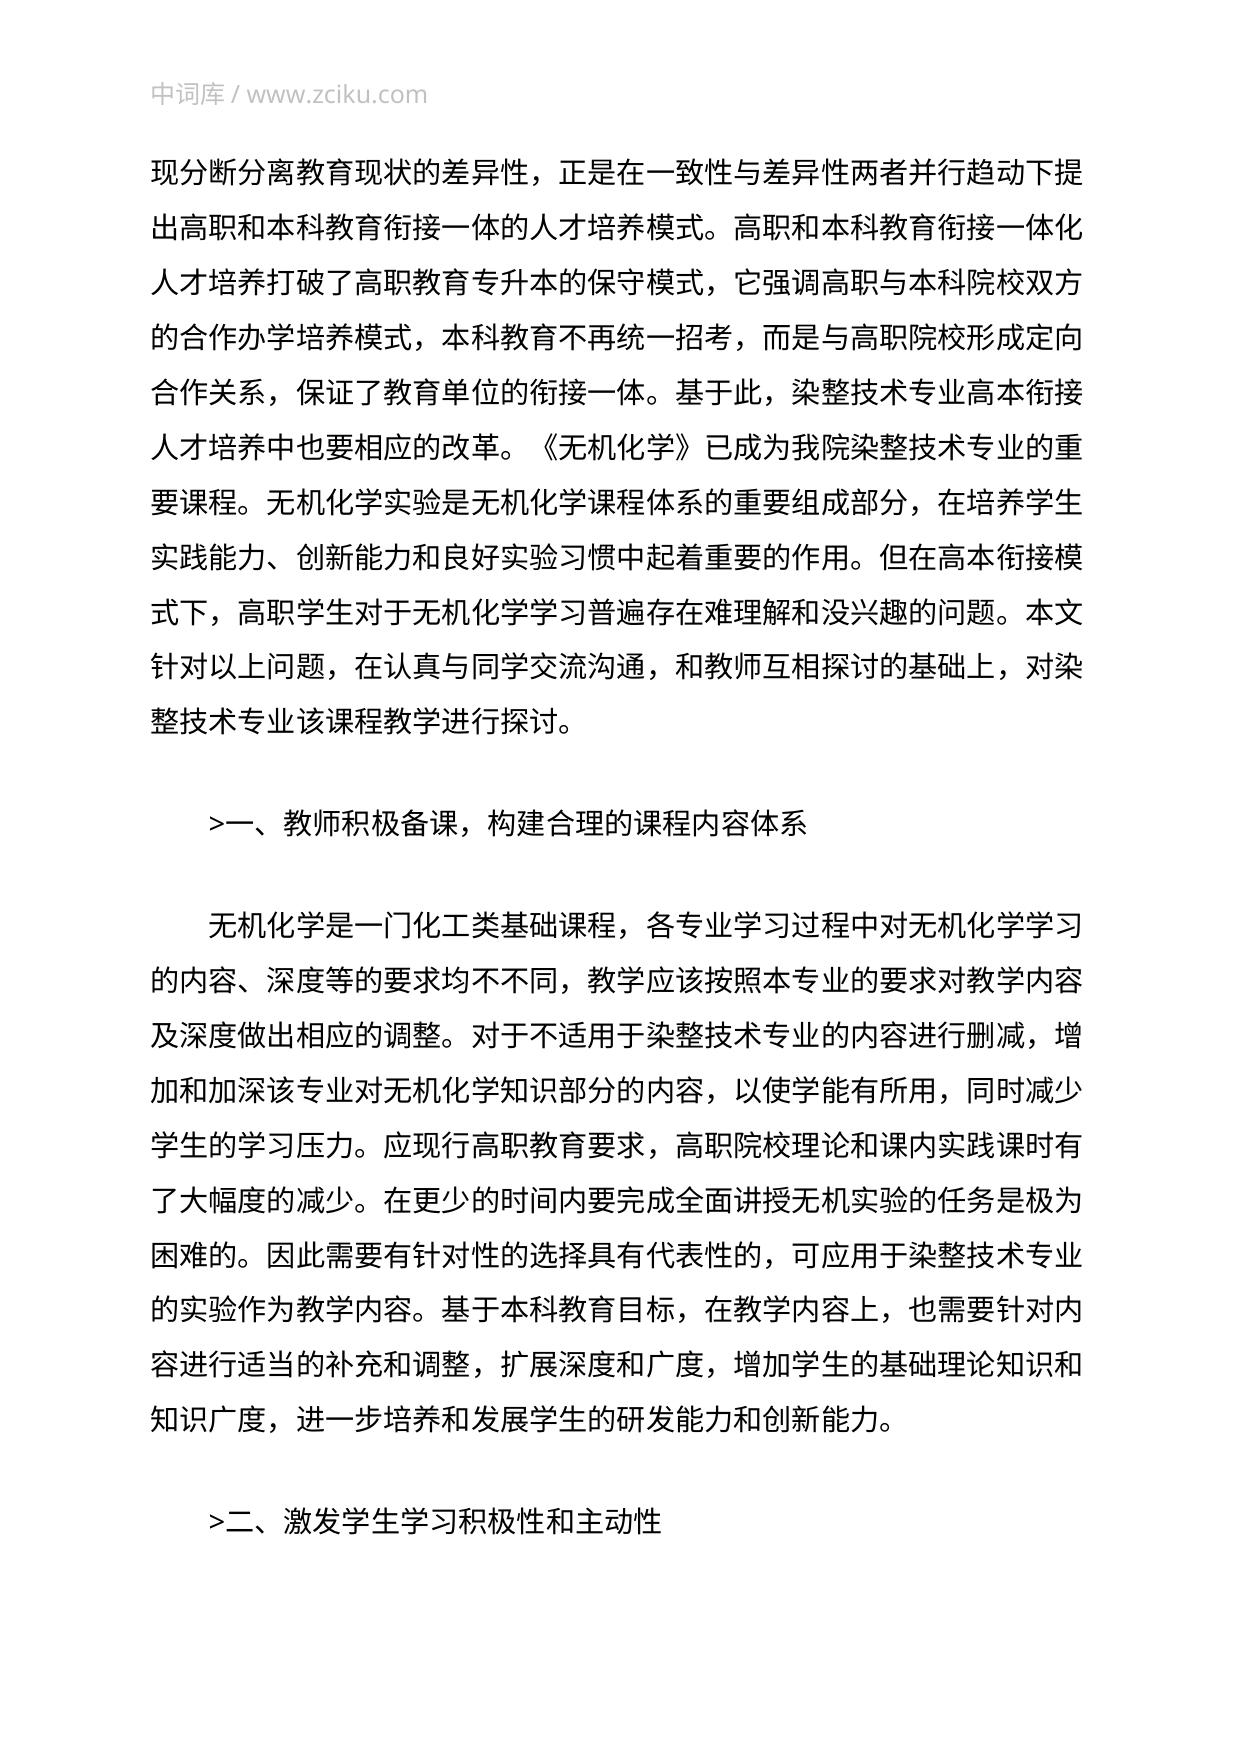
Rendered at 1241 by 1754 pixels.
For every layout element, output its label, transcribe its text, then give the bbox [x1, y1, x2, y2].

text >二、激发学生学习积极性和主动性 [150, 1498, 1090, 1541]
text >一、教师积极备课，构建合理的课程内容体系 [150, 801, 1090, 843]
text 无机化学是一门化工类基础课程，各专业学习过程中对无机化学学习的内容、深度等的要求均不不同，教学应该按照本专业的要求对教学内容及深度做出相应的调整。对于不适用于染整技术专业的内容进行删减，增加和加深该专业对无机化学知识部分的内容，以使学能有所用，同时减少学生的学习压力。应现行高职教育要求，高职院校理论和课内实践课时有了大幅度的减少。在更少的时间内要完成全面讲授无机实验的任务是极为困难的。因此需要有针对性的选择具有代表性的，可应用于染整技术专业的实验作为教学内容。基于本科教育目标，在教学内容上，也需要针对内容进行适当的补充和调整，扩展深度和广度，增加学生的基础理论知识和知识广度，进一步培养和发展学生的研发能力和创新能力。 [150, 903, 1090, 1439]
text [150, 150, 1090, 741]
